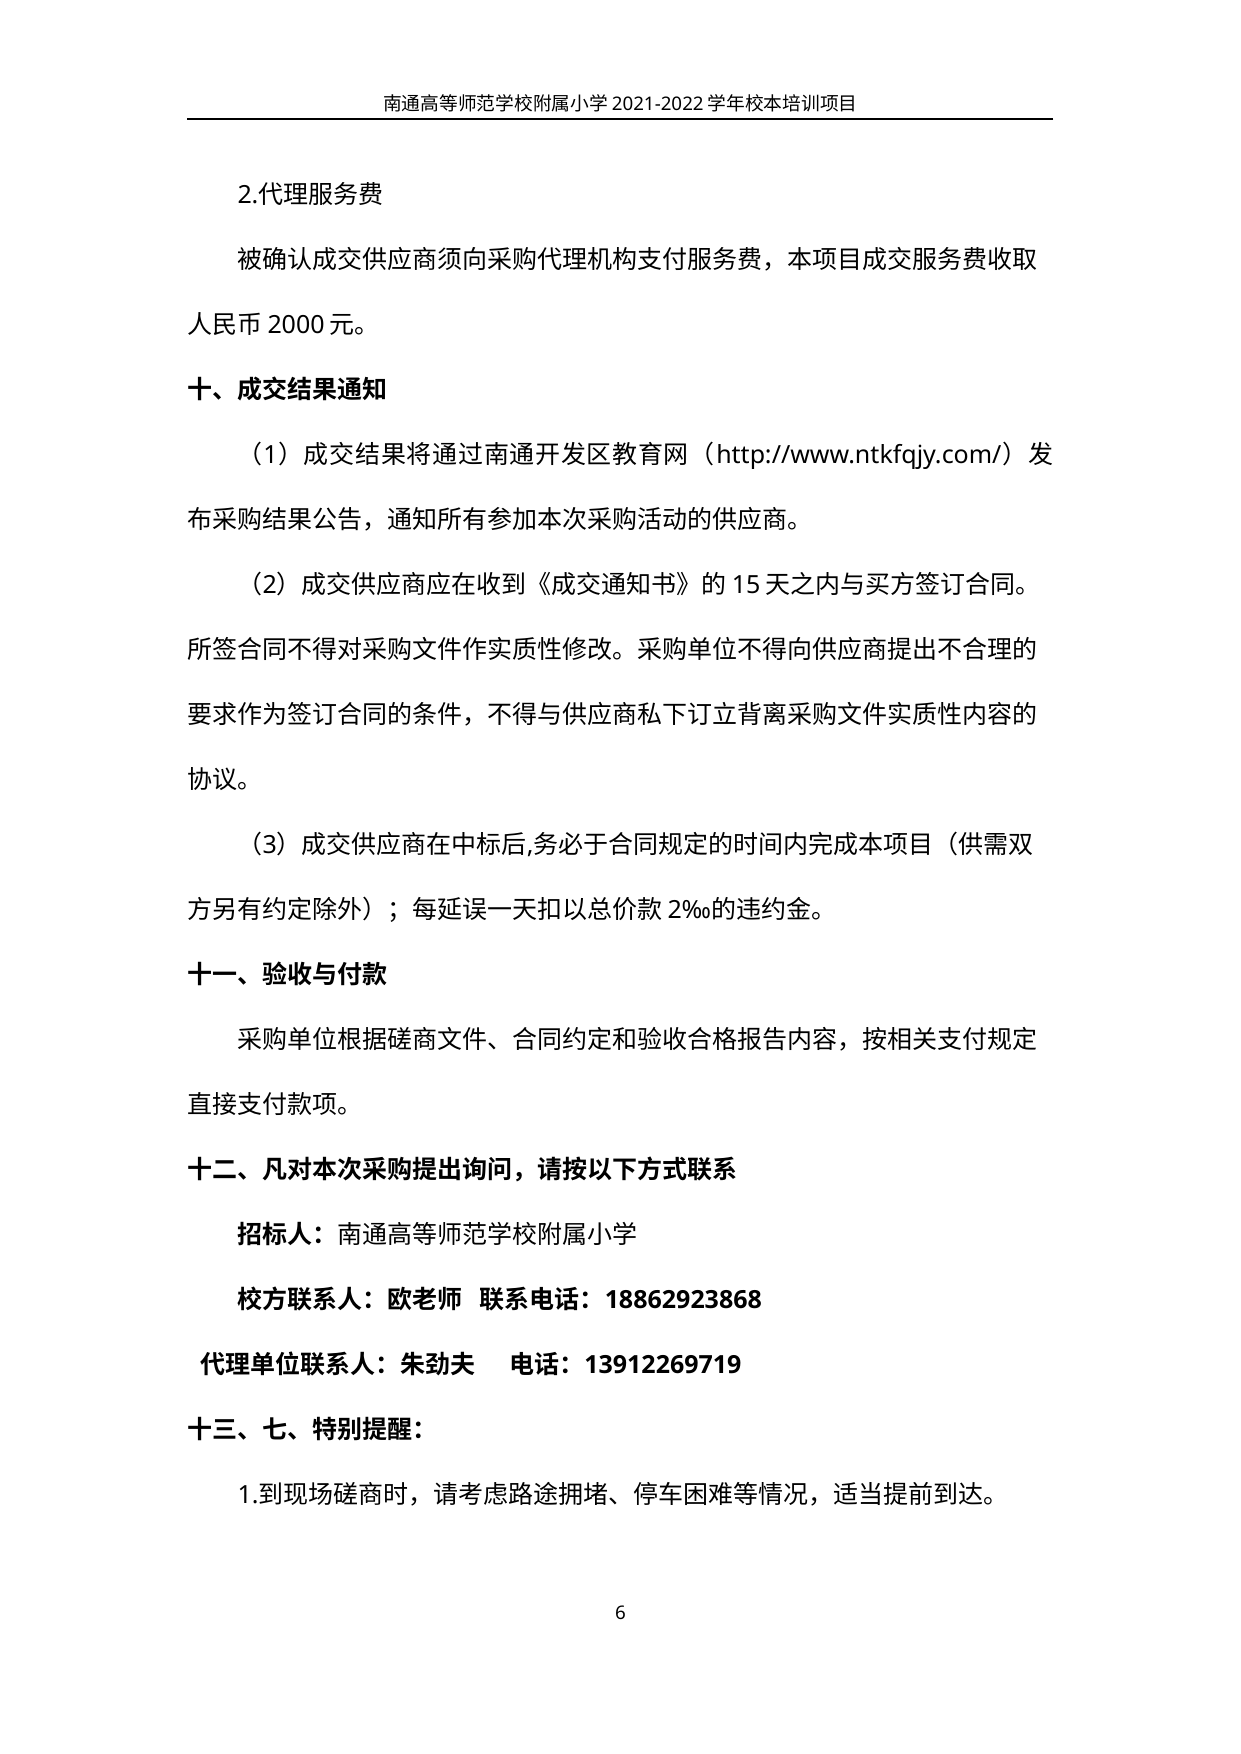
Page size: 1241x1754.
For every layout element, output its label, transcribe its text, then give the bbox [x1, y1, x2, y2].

text （1）成交结果将通过南通开发区教育网（http://www.ntkfqjy.com/）发布采购结果公告，通知所有参加本次采购活动的供应商。 [187, 420, 1053, 550]
list 被确认成交供应商须向采购代理机构支付服务费，本项目成交服务费收取人民币2000元。 [187, 225, 1053, 355]
text （2）成交供应商应在收到《成交通知书》的15天之内与买方签订合同。所签合同不得对采购文件作实质性修改。采购单位不得向供应商提出不合理的要求作为签订合同的条件，不得与供应商私下订立背离采购文件实质性内容的协议。 [187, 550, 1053, 810]
text 代理单位联系人：朱劲夫 电话：13912269719 [187, 1330, 852, 1395]
text 招标人：南通高等师范学校附属小学 [187, 1200, 1053, 1265]
text 采购单位根据磋商文件、合同约定和验收合格报告内容，按相关支付规定直接支付款项。 [187, 1005, 1053, 1135]
text 十、成交结果通知 [187, 355, 1053, 420]
text 十一、验收与付款 [187, 940, 1053, 1005]
text （3）成交供应商在中标后,务必于合同规定的时间内完成本项目（供需双方另有约定除外）；每延误一天扣以总价款2‰的违约金。 [187, 810, 1053, 940]
text 1.到现场磋商时，请考虑路途拥堵、停车困难等情况，适当提前到达。 [187, 1460, 1053, 1525]
text 十三、七、特别提醒： [187, 1395, 852, 1460]
text 十二、凡对本次采购提出询问，请按以下方式联系 [187, 1135, 1053, 1200]
text 校方联系人：欧老师 联系电话：18862923868 [187, 1265, 852, 1330]
list 2.代理服务费 [187, 160, 1053, 225]
